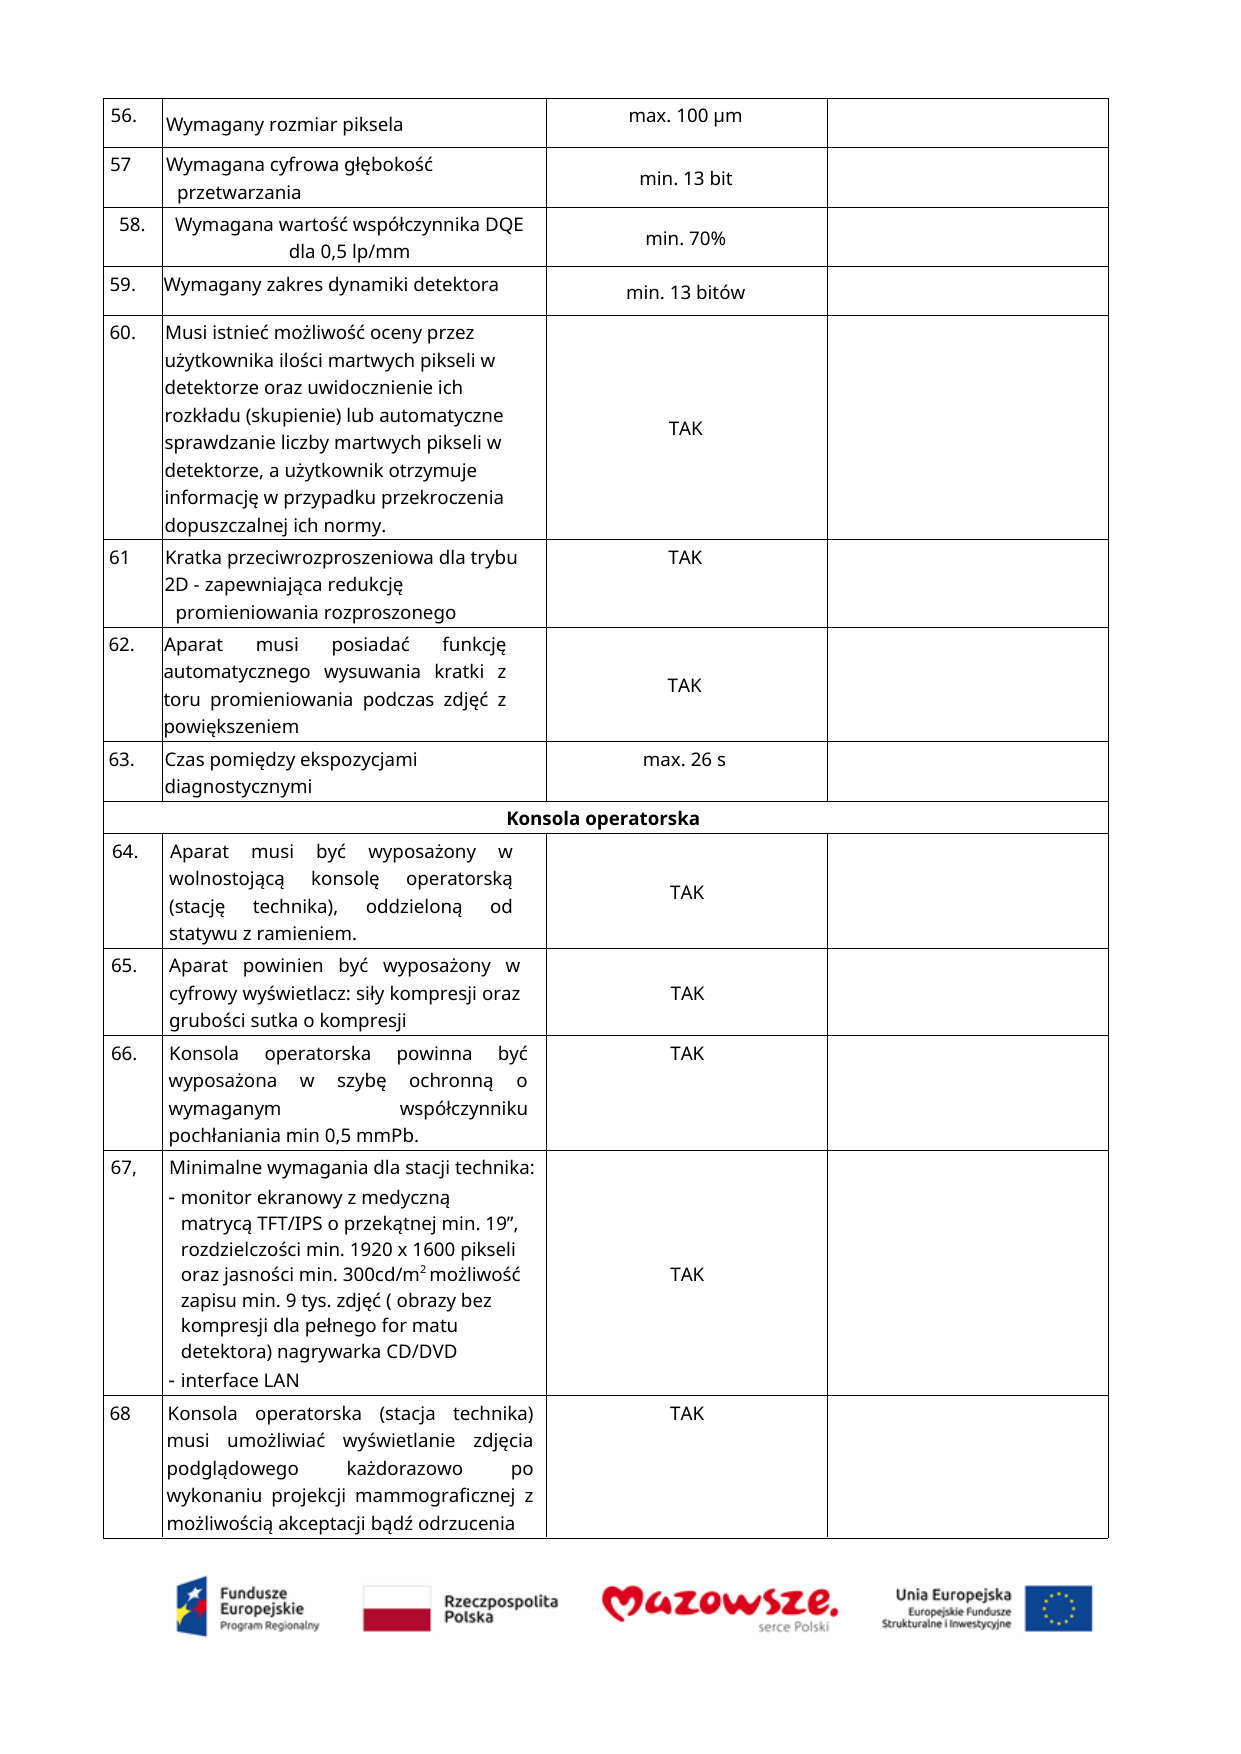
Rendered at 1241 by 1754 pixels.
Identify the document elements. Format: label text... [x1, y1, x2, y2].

table_cell TAK [547, 316, 827, 539]
table_cell 64. [104, 834, 162, 948]
table_cell [828, 148, 1108, 206]
table_cell Aparat musi być wyposażony w wolnostojącą konsolę operatorską (stację technika), oddzieloną od statywu z ramieniem. [163, 834, 546, 948]
table_cell 57 [104, 148, 162, 206]
table_cell Kratka przeciwrozproszeniowa dla trybu 2D - zapewniająca redukcję promieniowania rozproszonego [163, 540, 546, 627]
table_cell Musi istnieć możliwość oceny przez użytkownika ilości martwych pikseli w detektorze oraz uwidocznienie ich rozkładu (skupienie) lub automatyczne sprawdzanie liczby martwych pikseli w detektorze, a użytkownik otrzymuje informację w przypadku przekroczenia dopuszczalnej ich normy. [163, 316, 546, 539]
table_cell 63. [104, 742, 162, 801]
table_cell [828, 1396, 1108, 1537]
table_cell TAK [547, 628, 827, 741]
table_cell min. 13 bitów [547, 267, 827, 315]
table_cell 67, [104, 1151, 162, 1395]
table_cell TAK [547, 834, 827, 948]
table_cell TAK [547, 540, 827, 627]
table_cell Konsola operatorska powinna być wyposażona w szybę ochronną o wymaganym współczynniku pochłaniania min 0,5 mmPb. [163, 1036, 546, 1150]
table_cell Konsola operatorska (stacja technika) musi umożliwiać wyświetlanie zdjęcia podglądowego każdorazowo po wykonaniu projekcji mammograficznej z możliwością akceptacji bądź odrzucenia [163, 1396, 546, 1537]
table_cell Czas pomiędzy ekspozycjami diagnostycznymi [163, 742, 546, 801]
table_cell Wymagany zakres dynamiki detektora [163, 267, 546, 315]
table_cell 61 [104, 540, 162, 627]
table_cell TAK [547, 1036, 827, 1150]
table_cell Aparat musi posiadać funkcję automatycznego wysuwania kratki z toru promieniowania podczas zdjęć z powiększeniem [163, 628, 546, 741]
table_cell 60. [104, 316, 162, 539]
table_cell Minimalne wymagania dla stacji technika: monitor ekranowy z medyczną matrycą TFT/IPS o przekątnej min. 19”, rozdzielczości min. 1920 x 1600 pikseli oraz jasności min. 300cd/m2 możliwość zapisu min. 9 tys. zdjęć ( obrazy bez kompresji dla pełnego for matu detektora) nagrywarka CD/DVD interface LAN [163, 1151, 546, 1395]
table_cell max. 26 s [547, 742, 827, 801]
table_cell [828, 834, 1108, 948]
table_cell max. 100 µm [547, 99, 827, 147]
table_cell Wymagana wartość współczynnika DQE dla 0,5 lp/mm [163, 208, 546, 266]
table_cell 59. [104, 267, 162, 315]
table_cell 65. [104, 949, 162, 1035]
table_cell 62. [104, 628, 162, 741]
table_cell TAK [547, 1396, 827, 1537]
table_cell [828, 1036, 1108, 1150]
table_cell [828, 316, 1108, 539]
table_cell [828, 267, 1108, 315]
table_cell Wymagany rozmiar piksela [163, 99, 546, 147]
table_cell Konsola operatorska [104, 802, 1108, 833]
table_cell [828, 1151, 1108, 1395]
table_cell 58. [104, 208, 162, 266]
table_cell min. 13 bit [547, 148, 827, 206]
table_cell 56. [104, 99, 162, 147]
table_cell [828, 949, 1108, 1035]
table_cell [828, 742, 1108, 801]
table_cell [828, 99, 1108, 147]
table_cell [828, 208, 1108, 266]
picture [162, 1561, 1108, 1652]
table_cell Wymagana cyfrowa głębokość przetwarzania [163, 148, 546, 206]
table_cell TAK [547, 949, 827, 1035]
table_cell [828, 540, 1108, 627]
table_cell 66. [104, 1036, 162, 1150]
table_cell Aparat powinien być wyposażony w cyfrowy wyświetlacz: siły kompresji oraz grubości sutka o kompresji [163, 949, 546, 1035]
table_cell 68 [104, 1396, 162, 1537]
table_cell min. 70% [547, 208, 827, 266]
table_cell [828, 628, 1108, 741]
table_cell TAK [547, 1151, 827, 1395]
